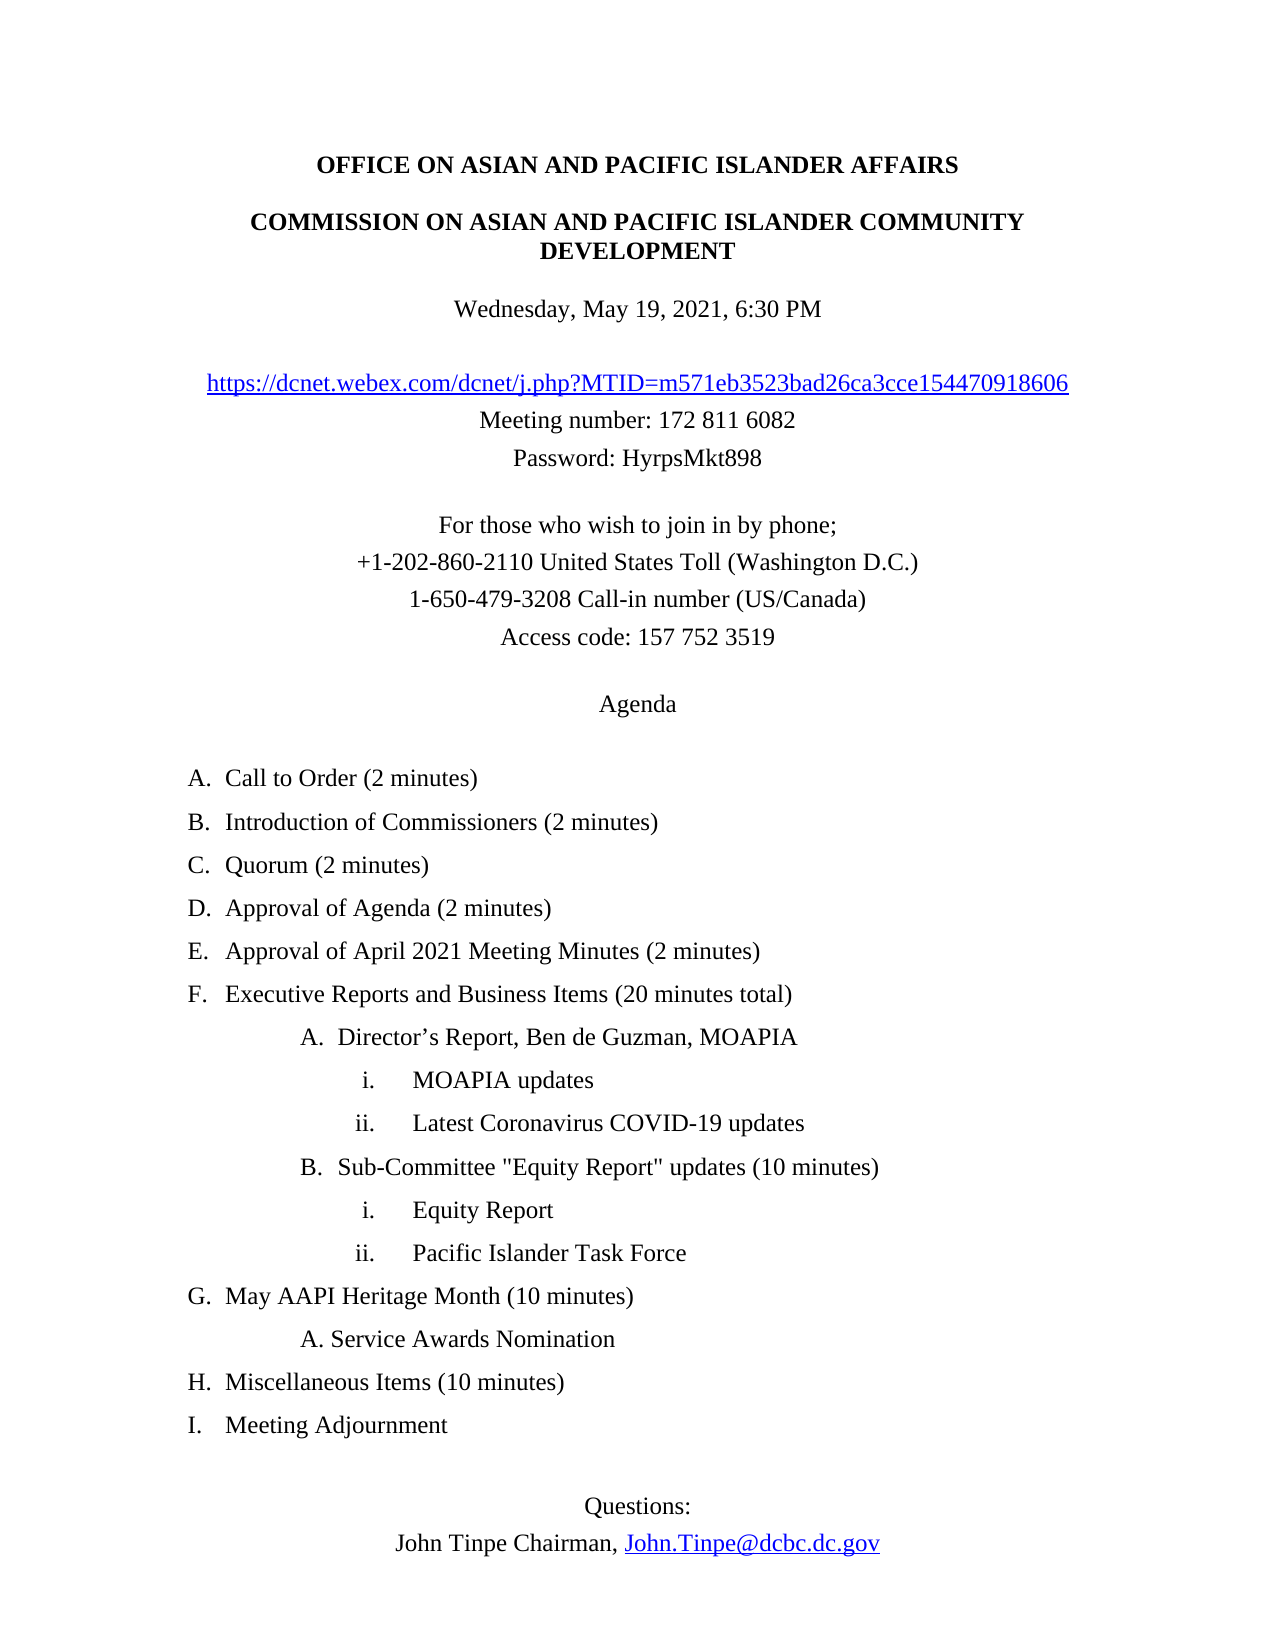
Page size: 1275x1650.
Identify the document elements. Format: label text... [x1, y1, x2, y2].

text Agenda [150, 689, 1125, 718]
list Pacific Islander Task Force [375, 1238, 1125, 1267]
list Approval of April 2021 Meeting Minutes (2 minutes) [187, 936, 1125, 965]
list Approval of Agenda (2 minutes) [187, 893, 1125, 922]
list Quorum (2 minutes) [187, 850, 1125, 878]
list Latest Coronavirus COVID-19 updates [375, 1108, 1125, 1137]
text OFFICE ON ASIAN AND PACIFIC ISLANDER AFFAIRS [150, 150, 1125, 179]
text Meeting number: 172 811 6082 [150, 406, 1125, 434]
text Questions: [150, 1491, 1125, 1519]
list Meeting Adjournment [187, 1410, 1125, 1439]
text Password: HyrpsMkt898 [150, 443, 1125, 503]
list MOAPIA updates [375, 1065, 1125, 1094]
list Sub-Committee "Equity Report" updates (10 minutes) [300, 1152, 1125, 1180]
text +1-202-860-2110 United States Toll (Washington D.C.) [150, 547, 1125, 576]
text For those who wish to join in by phone; [150, 510, 1125, 539]
text Wednesday, May 19, 2021, 6:30 PM https://dcnet.webex.com/dcnet/j.php?MTID=m571eb3523bad26ca3cce154470918606 [150, 294, 1125, 397]
list Introduction of Commissioners (2 minutes) [187, 807, 1125, 835]
text Access code: 157 752 3519 [150, 622, 1125, 682]
list Miscellaneous Items (10 minutes) [187, 1367, 1125, 1396]
text COMMISSION ON ASIAN AND PACIFIC ISLANDER COMMUNITY DEVELOPMENT [150, 207, 1125, 265]
list A. Service Awards Nomination [300, 1324, 1125, 1353]
list Executive Reports and Business Items (20 minutes total) [187, 979, 1125, 1008]
list Director’s Report, Ben de Guzman, MOAPIA [300, 1022, 1125, 1051]
text 1-650-479-3208 Call-in number (US/Canada) [150, 584, 1125, 613]
list Equity Report [375, 1195, 1125, 1223]
list May AAPI Heritage Month (10 minutes) [187, 1281, 1125, 1310]
text John Tinpe Chairman, John.Tinpe@dcbc.dc.gov [150, 1528, 1125, 1557]
list Call to Order (2 minutes) [187, 763, 1125, 792]
